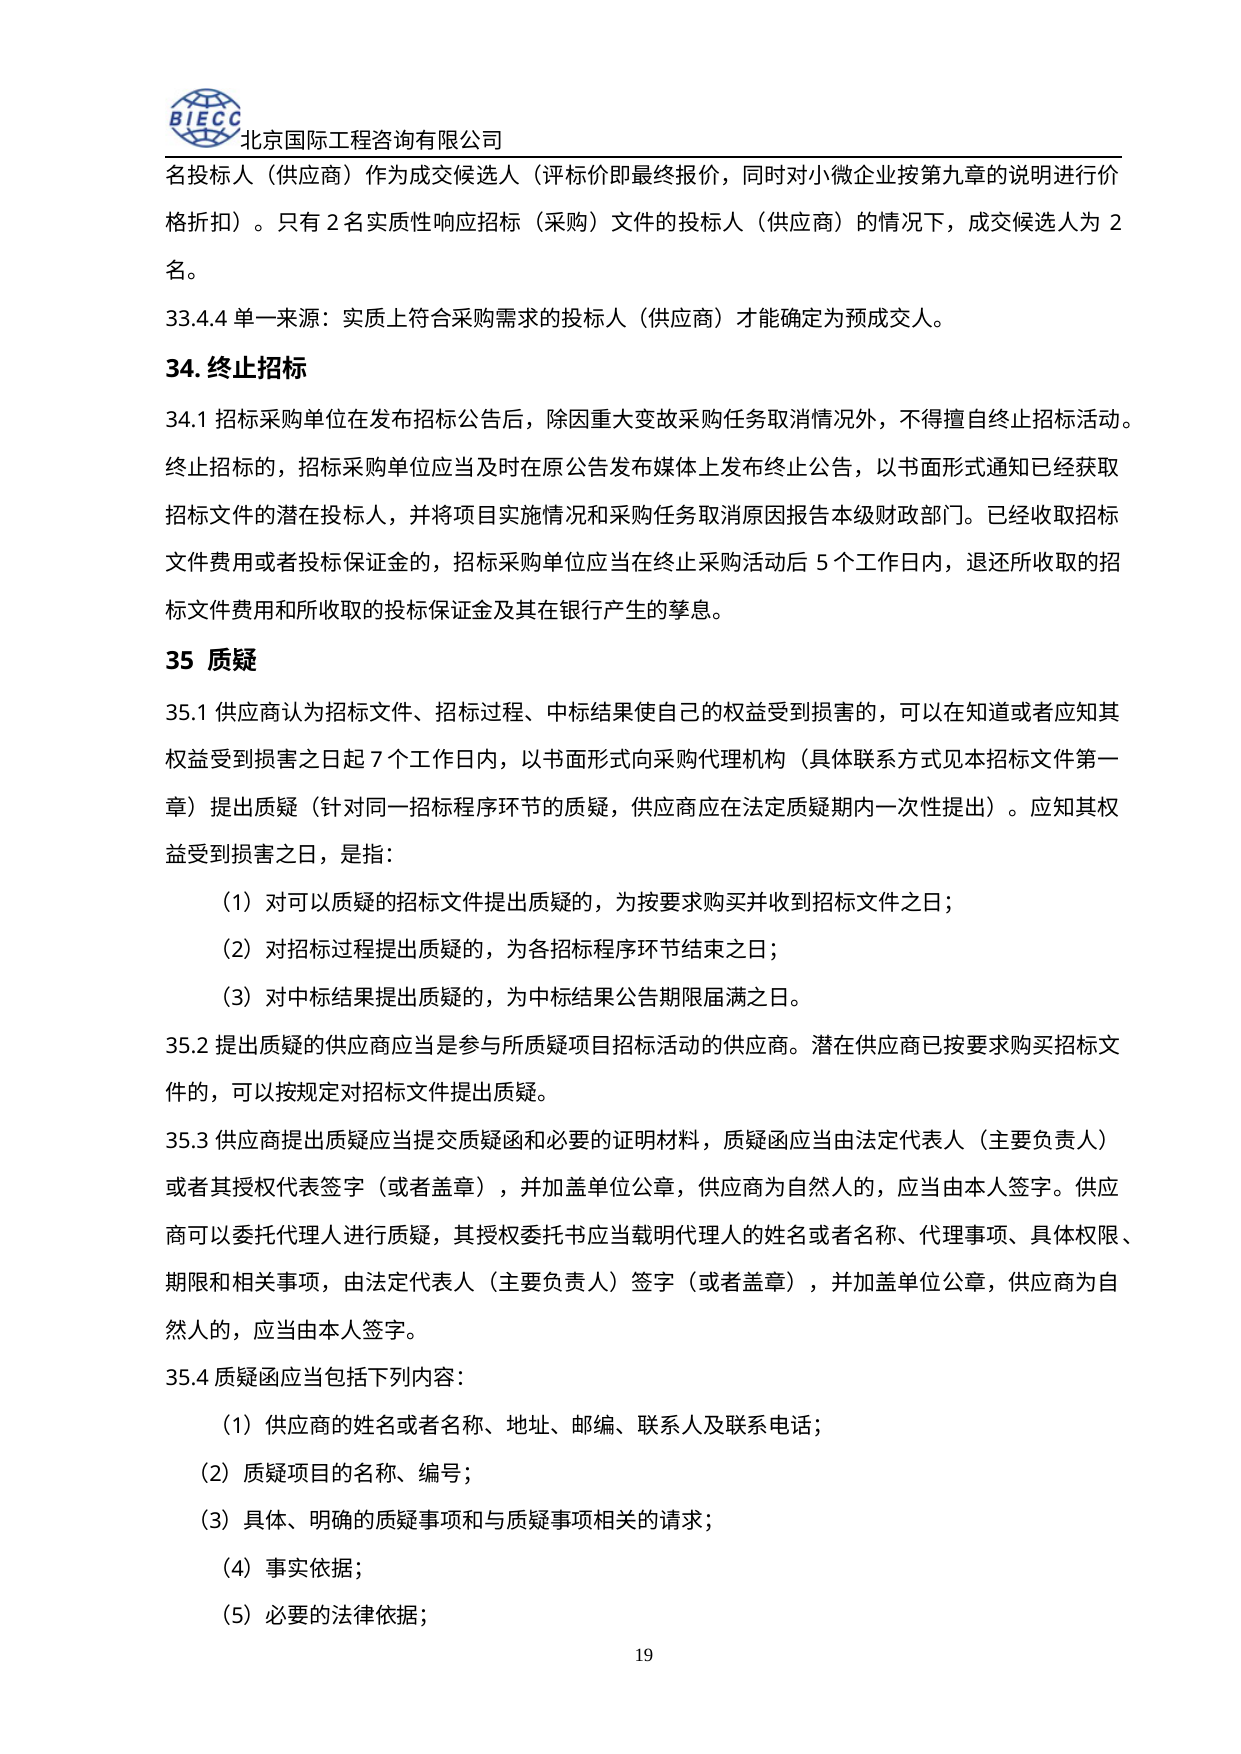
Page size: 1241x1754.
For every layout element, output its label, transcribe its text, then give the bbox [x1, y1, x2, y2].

subtitle 34. 终止招标 [165, 348, 1122, 384]
text 35.4 质疑函应当包括下列内容： [165, 1360, 1122, 1392]
picture [165, 88, 241, 148]
text （2）对招标过程提出质疑的，为各招标程序环节结束之日； [165, 932, 1122, 964]
text 35.1 供应商认为招标文件、招标过程、中标结果使自己的权益受到损害的，可以在知道或者应知其权益受到损害之日起7个工作日内，以书面形式向采购代理机构（具体联系方式见本招标文件第一章）提出质疑（针对同一招标程序环节的质疑，供应商应在法定质疑期内一次性提出）。应知其权益受到损害之日，是指： [165, 694, 1122, 869]
text 35.3 供应商提出质疑应当提交质疑函和必要的证明材料，质疑函应当由法定代表人（主要负责人）或者其授权代表签字（或者盖章），并加盖单位公章，供应商为自然人的，应当由本人签字。供应商可以委托代理人进行质疑，其授权委托书应当载明代理人的姓名或者名称、代理事项、具体权限、期限和相关事项，由法定代表人（主要负责人）签字（或者盖章），并加盖单位公章，供应商为自然人的，应当由本人签字。 [165, 1123, 1122, 1344]
text （1）供应商的姓名或者名称、地址、邮编、联系人及联系电话； [165, 1408, 1122, 1440]
text （1）对可以质疑的招标文件提出质疑的，为按要求购买并收到招标文件之日； [165, 885, 1122, 917]
text （4）事实依据； [187, 1551, 1122, 1582]
text （3）对中标结果提出质疑的，为中标结果公告期限届满之日。 [165, 980, 1122, 1012]
subtitle 35 质疑 [165, 640, 1122, 676]
text 35.2 提出质疑的供应商应当是参与所质疑项目招标活动的供应商。潜在供应商已按要求购买招标文件的，可以按规定对招标文件提出质疑。 [165, 1028, 1122, 1107]
text （3）具体、明确的质疑事项和与质疑事项相关的请求； [165, 1503, 1122, 1535]
text 33.4.4 单一来源：实质上符合采购需求的投标人（供应商）才能确定为预成交人。 [165, 301, 1122, 332]
text 34.1 招标采购单位在发布招标公告后，除因重大变故采购任务取消情况外，不得擅自终止招标活动。终止招标的，招标采购单位应当及时在原公告发布媒体上发布终止公告，以书面形式通知已经获取招标文件的潜在投标人，并将项目实施情况和采购任务取消原因报告本级财政部门。已经收取招标文件费用或者投标保证金的，招标采购单位应当在终止采购活动后5个工作日内，退还所收取的招标文件费用和所收取的投标保证金及其在银行产生的孳息。 [165, 402, 1122, 624]
text （5）必要的法律依据； [165, 1598, 1122, 1630]
text （2）质疑项目的名称、编号； [165, 1456, 1122, 1487]
